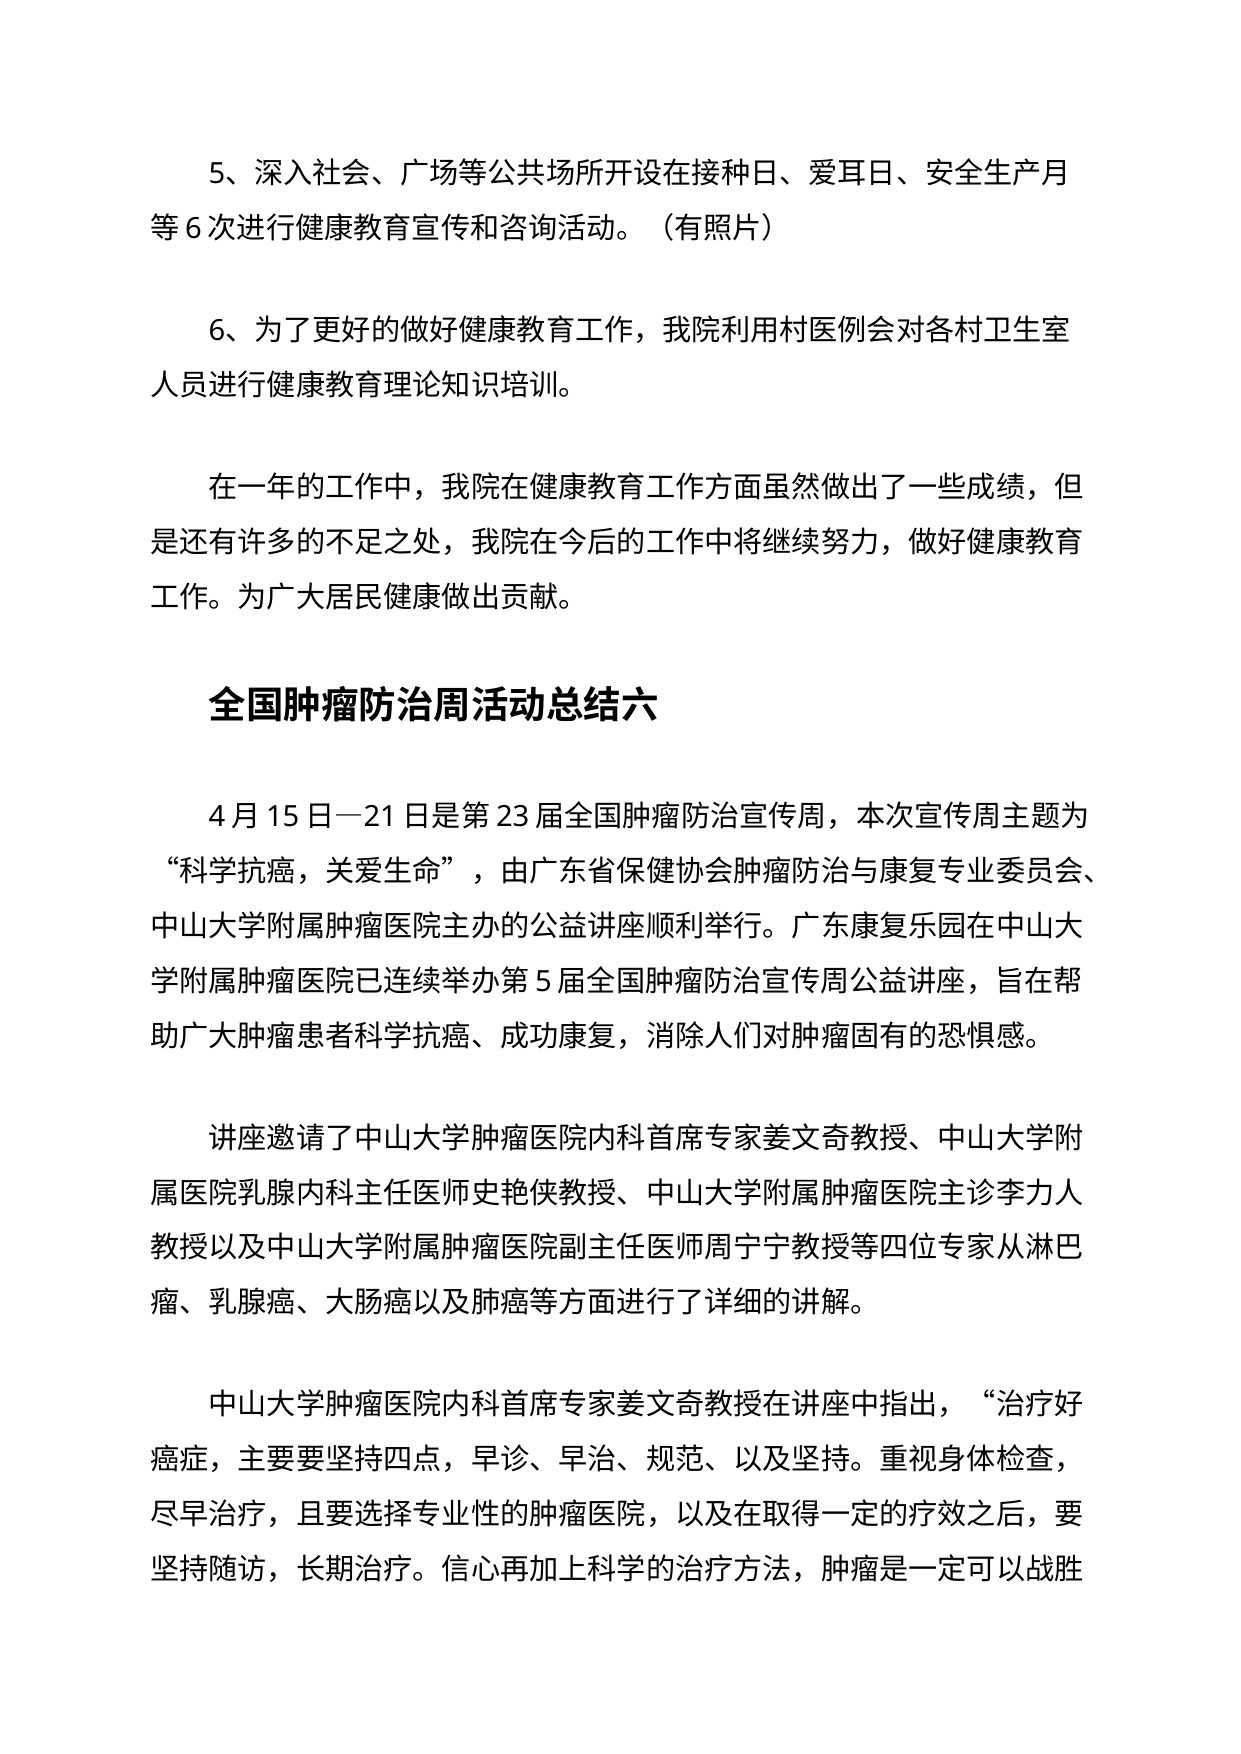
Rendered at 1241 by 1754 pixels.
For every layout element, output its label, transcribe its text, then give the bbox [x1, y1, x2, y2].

text 讲座邀请了中山大学肿瘤医院内科首席专家姜文奇教授、中山大学附属医院乳腺内科主任医师史艳侠教授、中山大学附属肿瘤医院主诊李力人教授以及中山大学附属肿瘤医院副主任医师周宁宁教授等四位专家从淋巴瘤、乳腺癌、大肠癌以及肺癌等方面进行了详细的讲解。 [150, 1114, 1090, 1321]
text 4月15日—21日是第23届全国肿瘤防治宣传周，本次宣传周主题为“科学抗癌，关爱生命”，由广东省保健协会肿瘤防治与康复专业委员会、中山大学附属肿瘤医院主办的公益讲座顺利举行。广东康复乐园在中山大学附属肿瘤医院已连续举办第5届全国肿瘤防治宣传周公益讲座，旨在帮助广大肿瘤患者科学抗癌、成功康复，消除人们对肿瘤固有的恐惧感。 [150, 793, 1090, 1055]
text 6、为了更好的做好健康教育工作，我院利用村医例会对各村卫生室人员进行健康教育理论知识培训。 [150, 307, 1090, 404]
text 在一年的工作中，我院在健康教育工作方面虽然做出了一些成绩，但是还有许多的不足之处，我院在今后的工作中将继续努力，做好健康教育工作。为广大居民健康做出贡献。 [150, 464, 1090, 616]
text 全国肿瘤防治周活动总结六 [150, 675, 1090, 729]
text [150, 1381, 1090, 1588]
text 5、深入社会、广场等公共场所开设在接种日、爱耳日、安全生产月等6次进行健康教育宣传和咨询活动。（有照片） [150, 150, 1090, 247]
